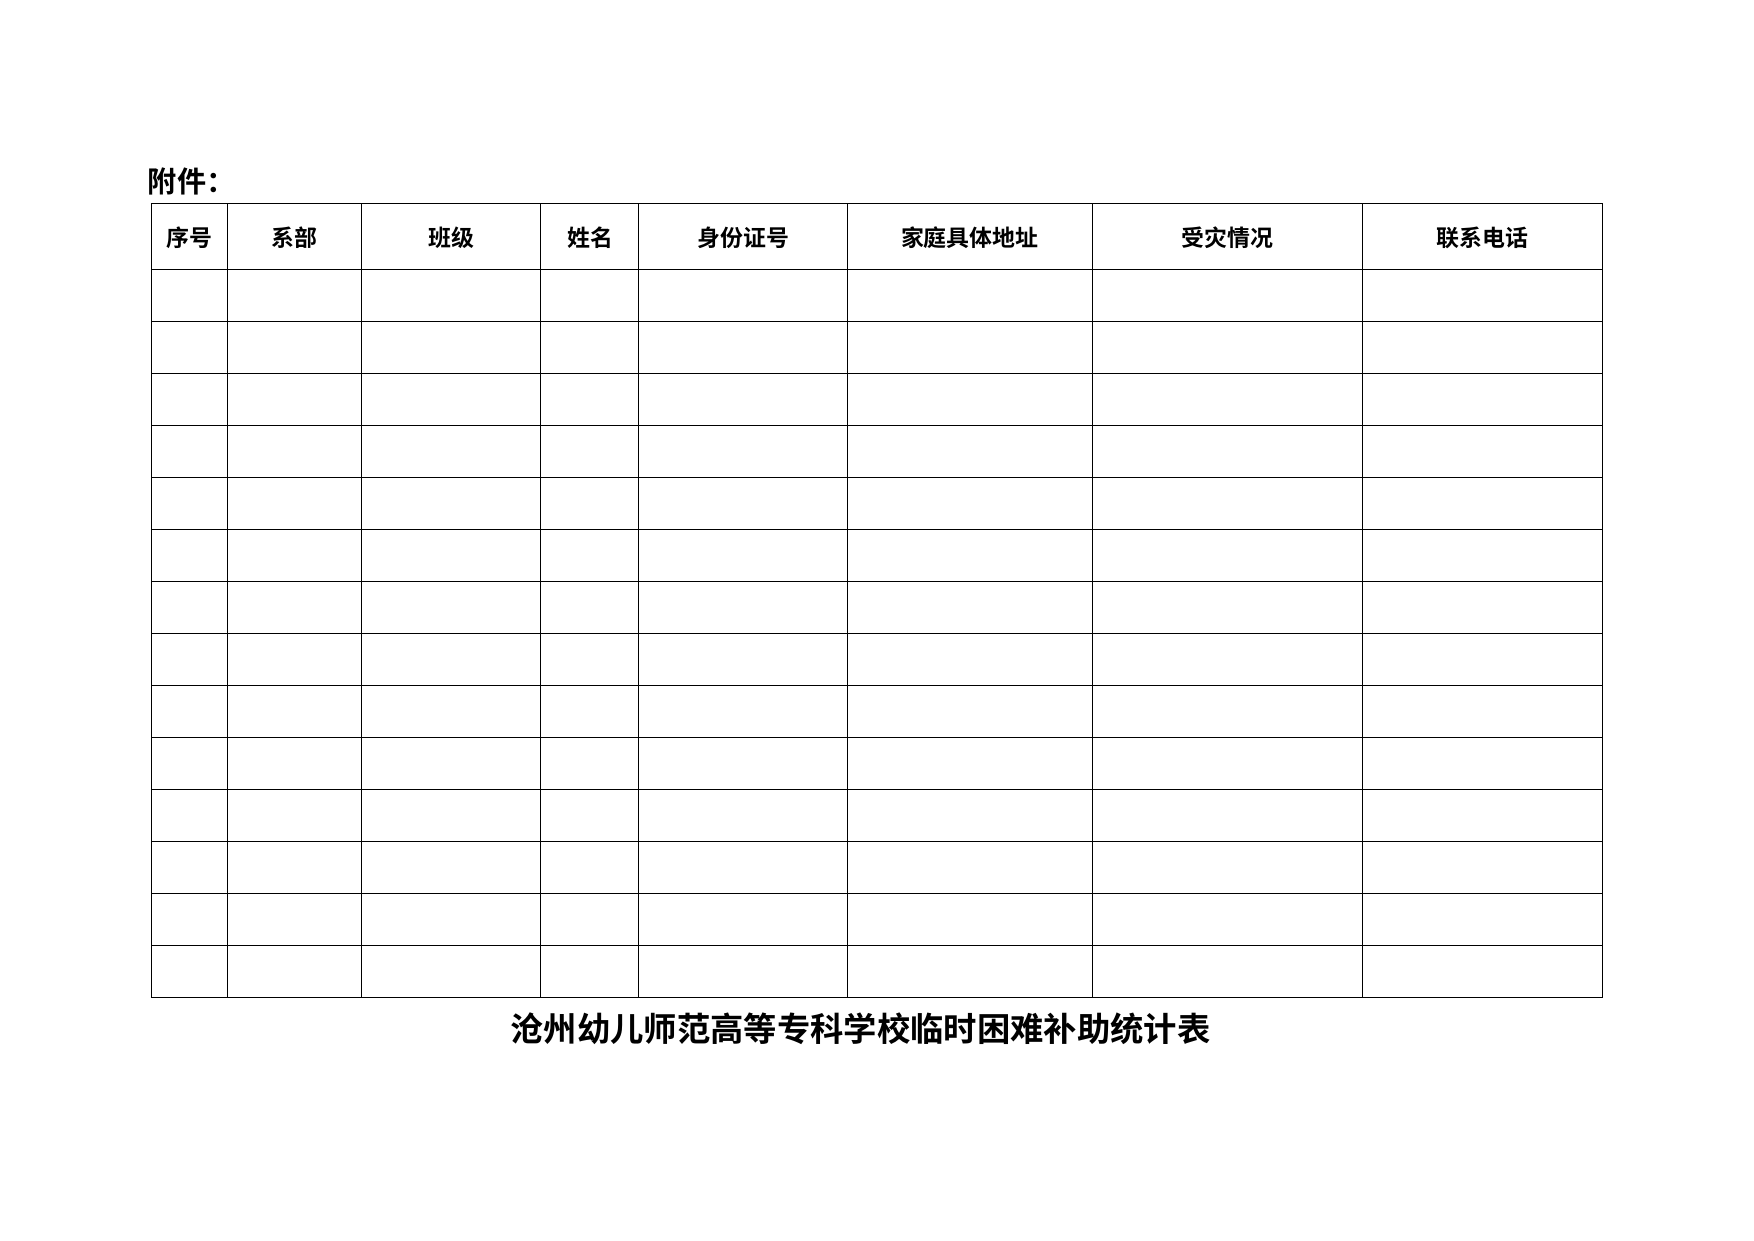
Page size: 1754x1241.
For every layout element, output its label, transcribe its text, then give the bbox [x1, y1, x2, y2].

table_cell [541, 790, 638, 841]
table_cell [541, 842, 638, 893]
table_cell [152, 894, 227, 945]
table_cell [848, 270, 1092, 321]
table_header 家庭具体地址 [848, 204, 1092, 269]
table_cell [362, 894, 540, 945]
table_cell [362, 686, 540, 737]
table_cell [152, 790, 227, 841]
table_cell [362, 478, 540, 529]
table_cell [1093, 374, 1362, 425]
table_cell [848, 842, 1092, 893]
table_cell [228, 738, 361, 789]
table_cell [1363, 322, 1602, 373]
table_cell [152, 686, 227, 737]
table_cell [639, 322, 847, 373]
table_cell [639, 582, 847, 633]
table_cell [1093, 478, 1362, 529]
table_cell [541, 946, 638, 997]
table_cell [362, 946, 540, 997]
table_cell [1093, 686, 1362, 737]
table_cell [1363, 790, 1602, 841]
table_cell [152, 842, 227, 893]
table_cell [228, 478, 361, 529]
table_cell [228, 270, 361, 321]
table_cell [1363, 374, 1602, 425]
table_cell [152, 634, 227, 685]
table_cell [848, 686, 1092, 737]
table_cell [1363, 270, 1602, 321]
table_cell [639, 478, 847, 529]
table_cell [541, 686, 638, 737]
table_cell [848, 894, 1092, 945]
table_cell [848, 582, 1092, 633]
table_cell [541, 634, 638, 685]
table_cell [228, 790, 361, 841]
table_cell [848, 738, 1092, 789]
table_cell [1093, 270, 1362, 321]
table_cell [362, 634, 540, 685]
table_cell [1363, 478, 1602, 529]
table_cell [1363, 634, 1602, 685]
table_cell [541, 270, 638, 321]
table_cell [228, 946, 361, 997]
table_header 身份证号 [639, 204, 847, 269]
table_cell [1363, 686, 1602, 737]
table_cell [1363, 894, 1602, 945]
table_cell [362, 738, 540, 789]
table_cell [1093, 842, 1362, 893]
table_cell [848, 322, 1092, 373]
table_cell [639, 634, 847, 685]
table_cell [1093, 894, 1362, 945]
table_cell [1363, 582, 1602, 633]
table_cell [639, 270, 847, 321]
table_cell [1093, 426, 1362, 477]
table_cell [228, 634, 361, 685]
table_cell [1363, 426, 1602, 477]
table_cell [541, 582, 638, 633]
table_cell [152, 738, 227, 789]
table_cell [362, 790, 540, 841]
table_cell [541, 322, 638, 373]
table_cell [152, 530, 227, 581]
table_cell [639, 842, 847, 893]
table_cell [848, 790, 1092, 841]
table_cell [1093, 946, 1362, 997]
table_cell [1093, 790, 1362, 841]
table_cell [152, 322, 227, 373]
table_cell [848, 374, 1092, 425]
table_cell [1093, 738, 1362, 789]
table_cell [228, 582, 361, 633]
table_cell [152, 582, 227, 633]
table_cell [1093, 530, 1362, 581]
table_cell [1093, 322, 1362, 373]
table_header 序号 [152, 204, 227, 269]
table_cell [541, 374, 638, 425]
table_cell [1093, 582, 1362, 633]
table_cell [639, 946, 847, 997]
table_header 受灾情况 [1093, 204, 1362, 269]
table_cell [228, 426, 361, 477]
table_cell [362, 426, 540, 477]
table_cell [541, 426, 638, 477]
table_cell [639, 374, 847, 425]
table_cell [228, 530, 361, 581]
table_cell [639, 530, 847, 581]
table_cell [848, 530, 1092, 581]
table_cell [152, 426, 227, 477]
table_cell [362, 270, 540, 321]
table_cell [541, 894, 638, 945]
table_header 班级 [362, 204, 540, 269]
table_cell [228, 894, 361, 945]
table_cell [1363, 842, 1602, 893]
text 附件： [148, 149, 1573, 203]
table_cell [362, 842, 540, 893]
table_header 姓名 [541, 204, 638, 269]
table_cell [228, 322, 361, 373]
table_cell [1363, 946, 1602, 997]
table_cell [848, 426, 1092, 477]
table_cell [362, 582, 540, 633]
table_cell [1363, 530, 1602, 581]
table_cell [848, 946, 1092, 997]
table_cell [541, 478, 638, 529]
table_cell [848, 478, 1092, 529]
text 沧州幼儿师范高等专科学校临时困难补助统计表 [148, 998, 1573, 1052]
table_cell [152, 270, 227, 321]
table_cell [152, 946, 227, 997]
table_cell [152, 374, 227, 425]
table_cell [639, 686, 847, 737]
table_cell [228, 842, 361, 893]
table_cell [228, 374, 361, 425]
table_cell [1363, 738, 1602, 789]
table_cell [639, 738, 847, 789]
table_cell [848, 634, 1092, 685]
table_cell [228, 686, 361, 737]
table_cell [639, 426, 847, 477]
table_cell [362, 374, 540, 425]
table_cell [639, 790, 847, 841]
table_cell [1093, 634, 1362, 685]
table_cell [152, 478, 227, 529]
table_header 联系电话 [1363, 204, 1602, 269]
table_cell [541, 530, 638, 581]
table_cell [639, 894, 847, 945]
table_header 系部 [228, 204, 361, 269]
table_cell [541, 738, 638, 789]
table_cell [362, 530, 540, 581]
table_cell [362, 322, 540, 373]
